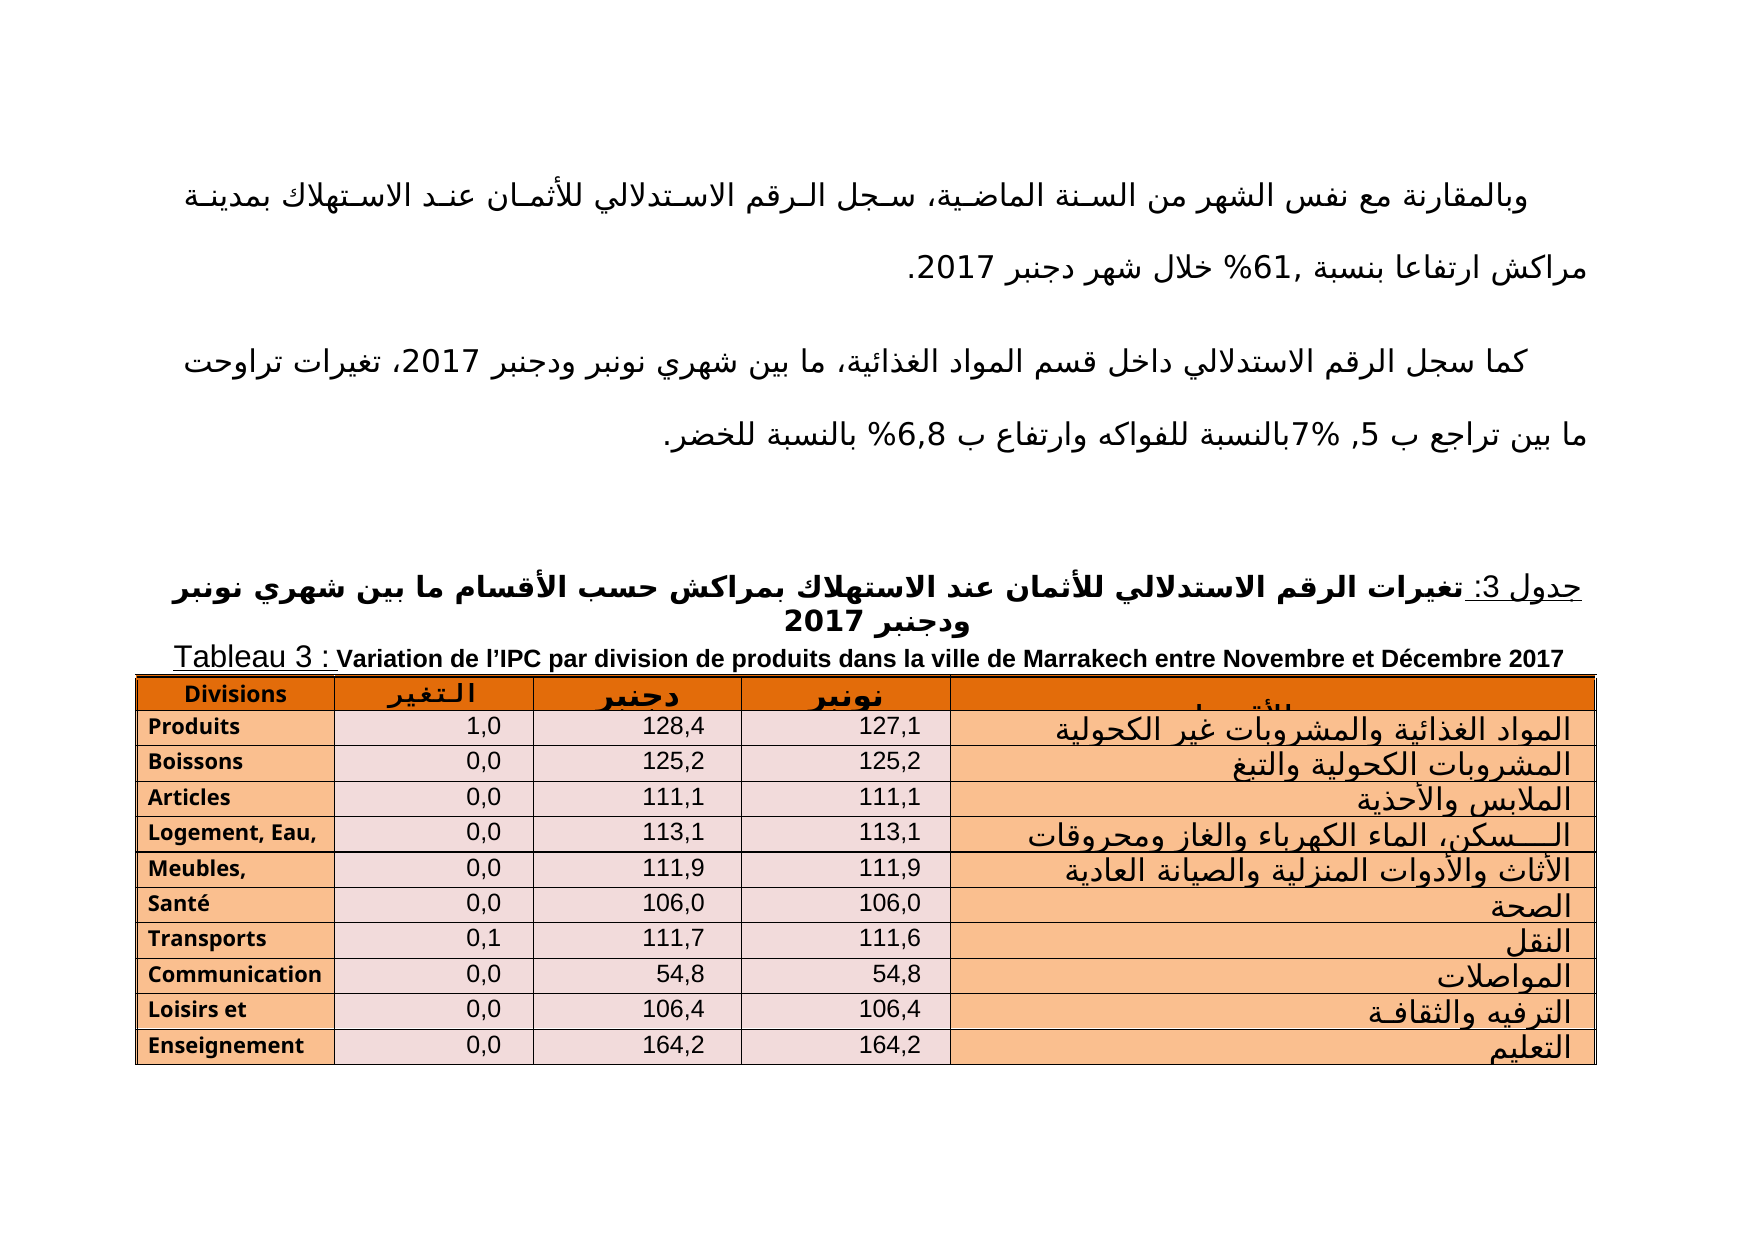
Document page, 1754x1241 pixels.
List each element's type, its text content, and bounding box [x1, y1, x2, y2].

table_cell Meubles, Articles de ménage et entretien courant du foyer [138, 853, 334, 887]
table_cell Santé [138, 888, 334, 922]
table_header Divisions [136, 677, 334, 710]
table_cell 164,2 [534, 1030, 741, 1064]
table_cell 0,0 [335, 782, 533, 816]
table_header دجنبر 2017 [534, 678, 741, 710]
table_cell 54,8 [742, 959, 950, 993]
text وبالمقارنة مع نفس الشهر من السنة الماضية، سجل الرقم الاستدلالي للأثمان عند الاستهلاك بمدينة مراكش ارتفاعا بنسبة ,61% خلال شهر دجنبر 2017. [183, 148, 1588, 293]
table_cell 111,1 [534, 782, 741, 816]
table_cell Logement, Eau, Gaz, Electricité et autres combustibles [138, 817, 334, 851]
table_cell 106,4 [534, 994, 741, 1028]
table_cell الصحة [951, 888, 1594, 922]
table_cell 113,1 [742, 817, 950, 851]
table_cell 0,0 [335, 853, 533, 887]
table_cell Loisirs et culture [138, 994, 334, 1028]
table_cell Produits alimentaires et boissons non alcoolisées [138, 711, 334, 745]
table_header التغير (%) [335, 678, 533, 710]
table_cell 128,4 [534, 711, 741, 745]
table_cell 54,8 [534, 959, 741, 993]
table_cell 0,0 [335, 817, 533, 851]
table_cell 0,0 [335, 994, 533, 1028]
table_cell 106,0 [742, 888, 950, 922]
table_cell 164,2 [742, 1030, 950, 1064]
table_cell 0,1 [335, 923, 533, 958]
text كما سجل الرقم الاستدلالي داخل قسم المواد الغذائية، ما بين شهري نونبر ودجنبر 2017، تغيرات تراوحت ما بين تراجع ب 5, %7بالنسبة للفواكه وارتفاع ب 6,8% بالنسبة للخضر. [183, 314, 1588, 460]
table_header الأقســام [951, 678, 1595, 710]
table_cell 106,0 [534, 888, 741, 922]
table_cell الــــسكن، الماء الكهرباء والغاز ومحروقات أخرى [951, 817, 1594, 851]
table_cell 111,6 [742, 923, 950, 958]
table_cell 111,9 [534, 853, 741, 887]
table_cell 0,0 [335, 959, 533, 993]
table_cell 125,2 [742, 746, 950, 781]
table_cell 106,4 [742, 994, 950, 1028]
text Tableau 3 : Variation de l’IPC par division de produits dans la ville de Marrakech entre Novembre et Décembre 2017 [151, 638, 1588, 674]
table_cell الترفيه والثقافـة [951, 994, 1594, 1028]
table_cell 111,1 [742, 782, 950, 816]
table_cell Boissons alcoolisées, Tabac et Stupéfiants [138, 746, 334, 781]
table_cell المواد الغذائية والمشروبات غير الكحولية [951, 711, 1594, 745]
table_cell Communications [138, 959, 334, 993]
table_cell 111,9 [742, 853, 950, 887]
table_cell 1,0 [335, 711, 533, 745]
table_cell 0,0 [335, 888, 533, 922]
table_header نونبر 2017 [742, 678, 950, 710]
table_cell النقل [951, 923, 1594, 958]
table_cell 127,1 [742, 711, 950, 745]
table_cell المواصلات [951, 959, 1594, 993]
table_cell الأثاث والأدوات المنزلية والصيانة العادية للمنزل [951, 853, 1594, 887]
table_cell Transports [138, 923, 334, 958]
table_cell 125,2 [534, 746, 741, 781]
table_cell المشروبات الكحولية والتبغ [951, 746, 1594, 781]
text جدول 3: تغيرات الرقم الاستدلالي للأثمان عند الاستهلاك بمراكش حسب الأقسام ما بين شهري نونبر ودجنبر 2017 [166, 568, 1588, 638]
table_cell 0,0 [335, 1030, 533, 1064]
table_cell الملابس والأحذية [951, 782, 1594, 816]
table_cell 113,1 [534, 817, 741, 851]
table_cell 111,7 [534, 923, 741, 958]
table_cell 0,0 [335, 746, 533, 781]
table_cell التعليم [951, 1030, 1594, 1064]
table_cell Articles d’habillement et chaussures [138, 782, 334, 816]
table_cell Enseignement [138, 1030, 334, 1064]
